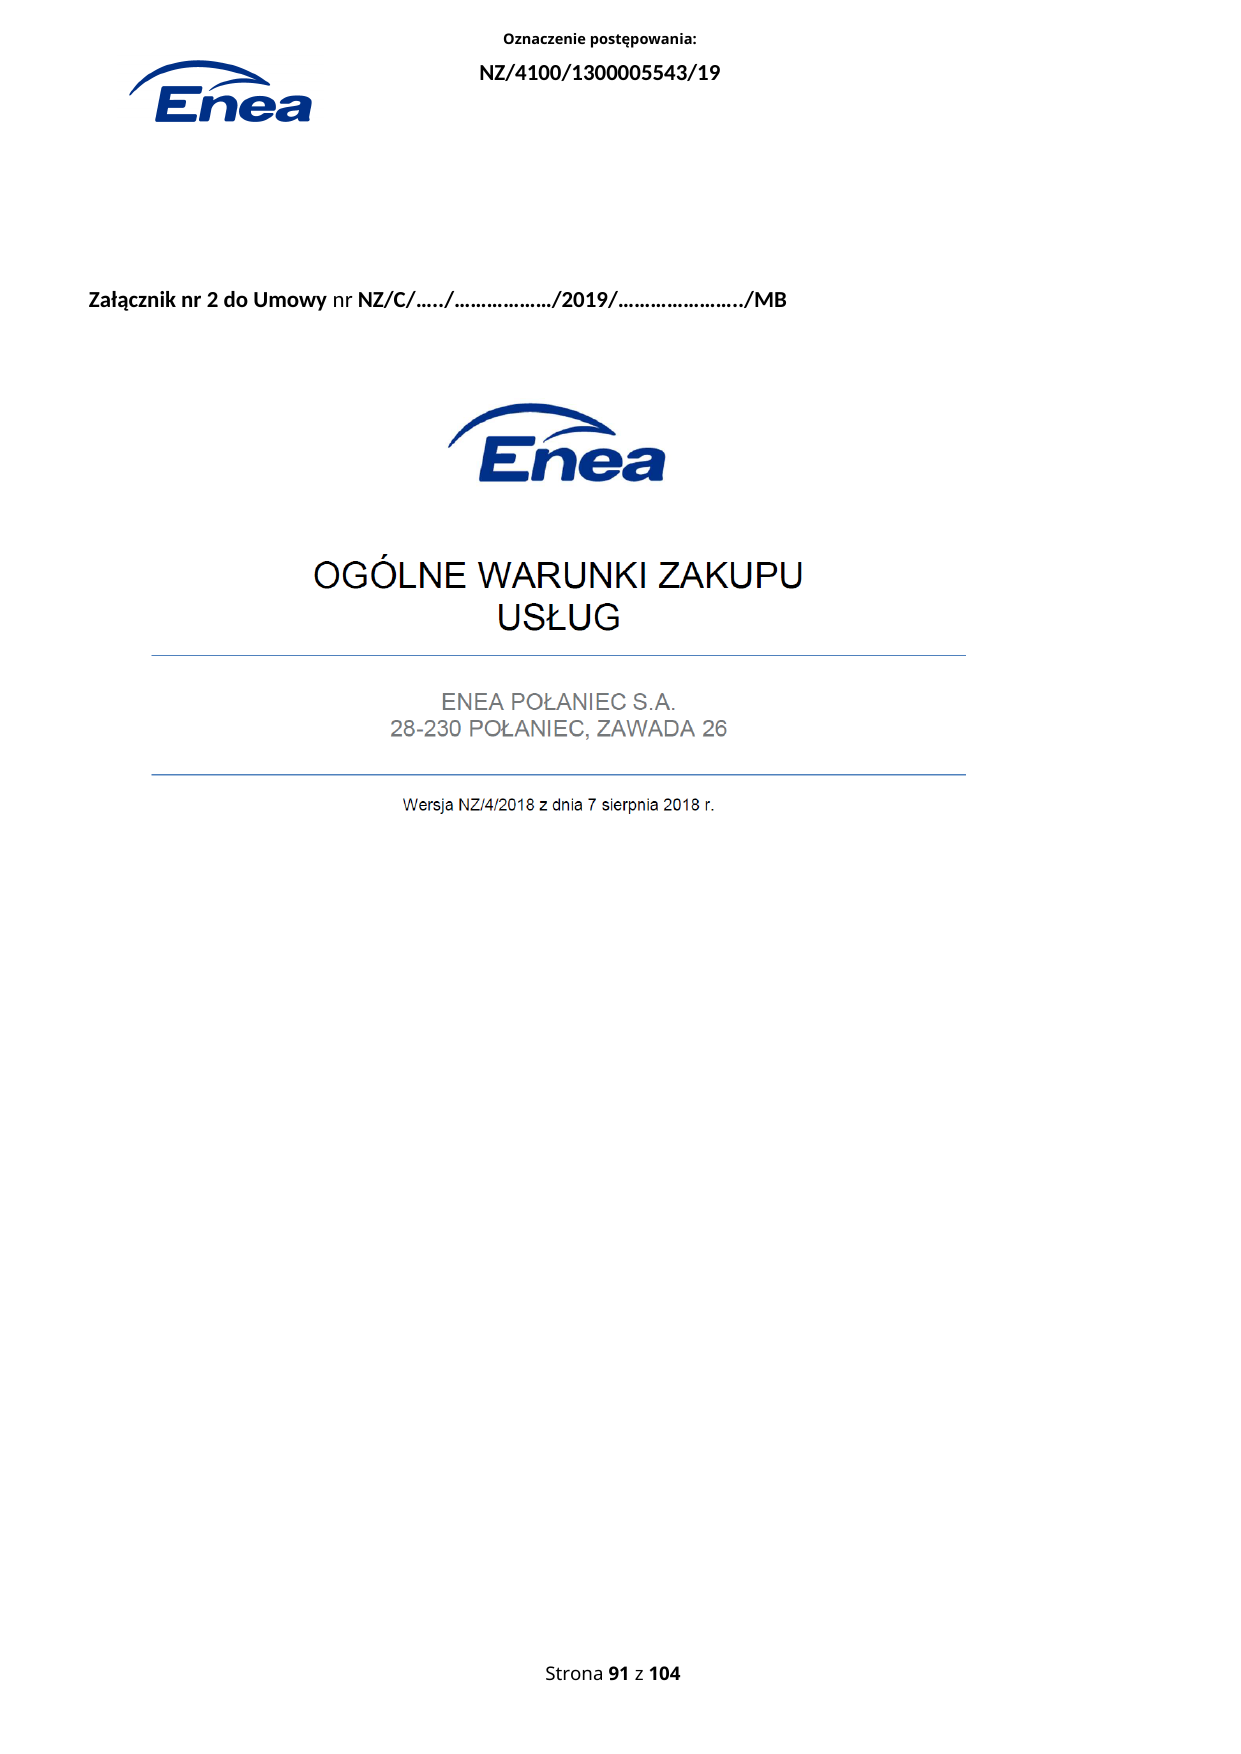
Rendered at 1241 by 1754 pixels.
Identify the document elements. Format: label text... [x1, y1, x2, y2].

picture [117, 50, 324, 124]
text Załącznik nr 2 do Umowy nr NZ/C/…../………………/2019/…………………../MB [89, 285, 1137, 313]
picture [88, 369, 1004, 834]
